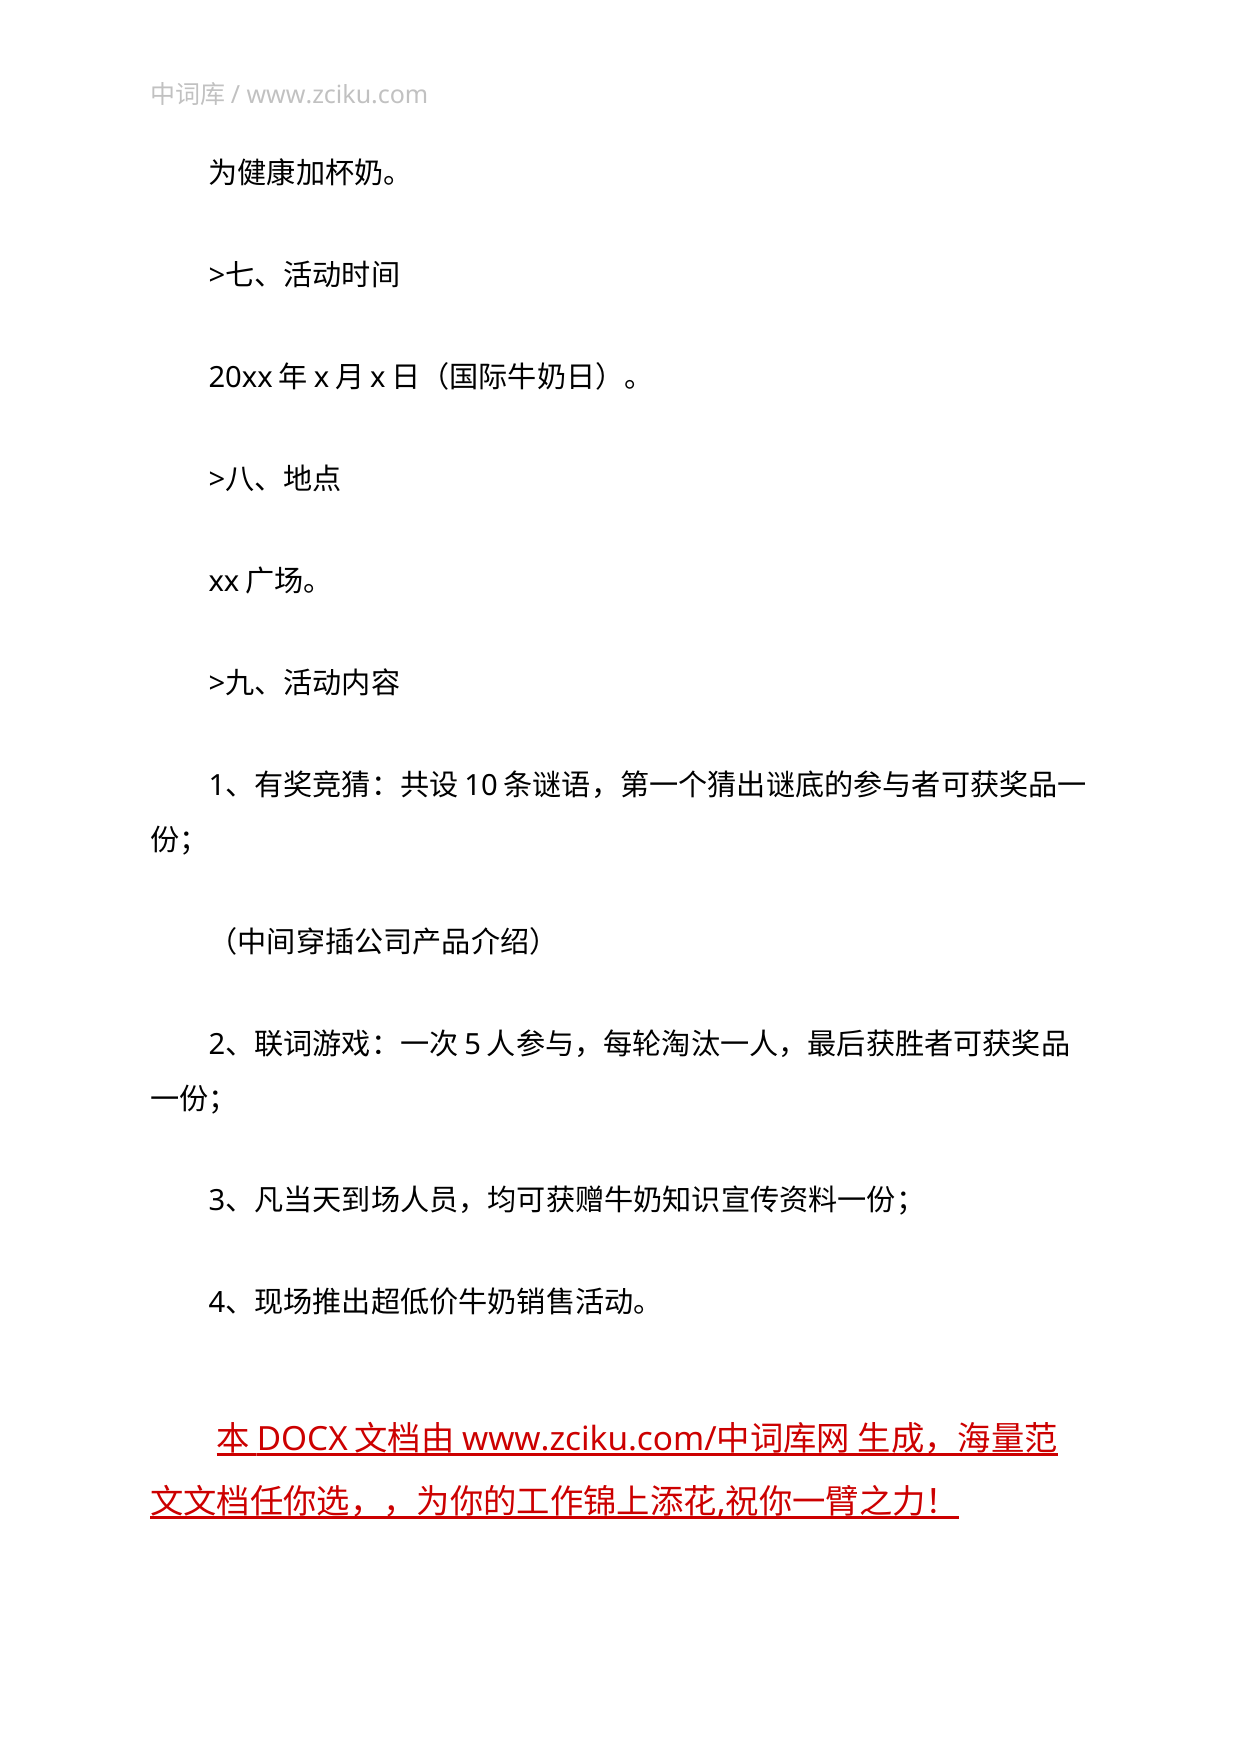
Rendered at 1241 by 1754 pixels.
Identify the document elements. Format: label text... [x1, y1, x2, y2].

text xx广场。 [150, 558, 1090, 600]
text 本DOCX文档由 www.zciku.com/中词库网 生成，海量范文文档任你选，，为你的工作锦上添花,祝你一臂之力！ [150, 1412, 1090, 1523]
text 2、联词游戏：一次5人参与，每轮淘汰一人，最后获胜者可获奖品一份； [150, 1020, 1090, 1117]
text >九、活动内容 [150, 660, 1090, 702]
text 1、有奖竞猜：共设10条谜语，第一个猜出谜底的参与者可获奖品一份； [150, 762, 1090, 859]
text 3、凡当天到场人员，均可获赠牛奶知识宣传资料一份； [150, 1177, 1090, 1219]
text （中间穿插公司产品介绍） [150, 918, 1090, 961]
text >八、地点 [150, 456, 1090, 498]
text >七、活动时间 [150, 252, 1090, 294]
text 为健康加杯奶。 [150, 150, 1090, 192]
text 20xx年x月x日（国际牛奶日）。 [150, 354, 1090, 396]
text 4、现场推出超低价牛奶销售活动。 [150, 1279, 1090, 1321]
